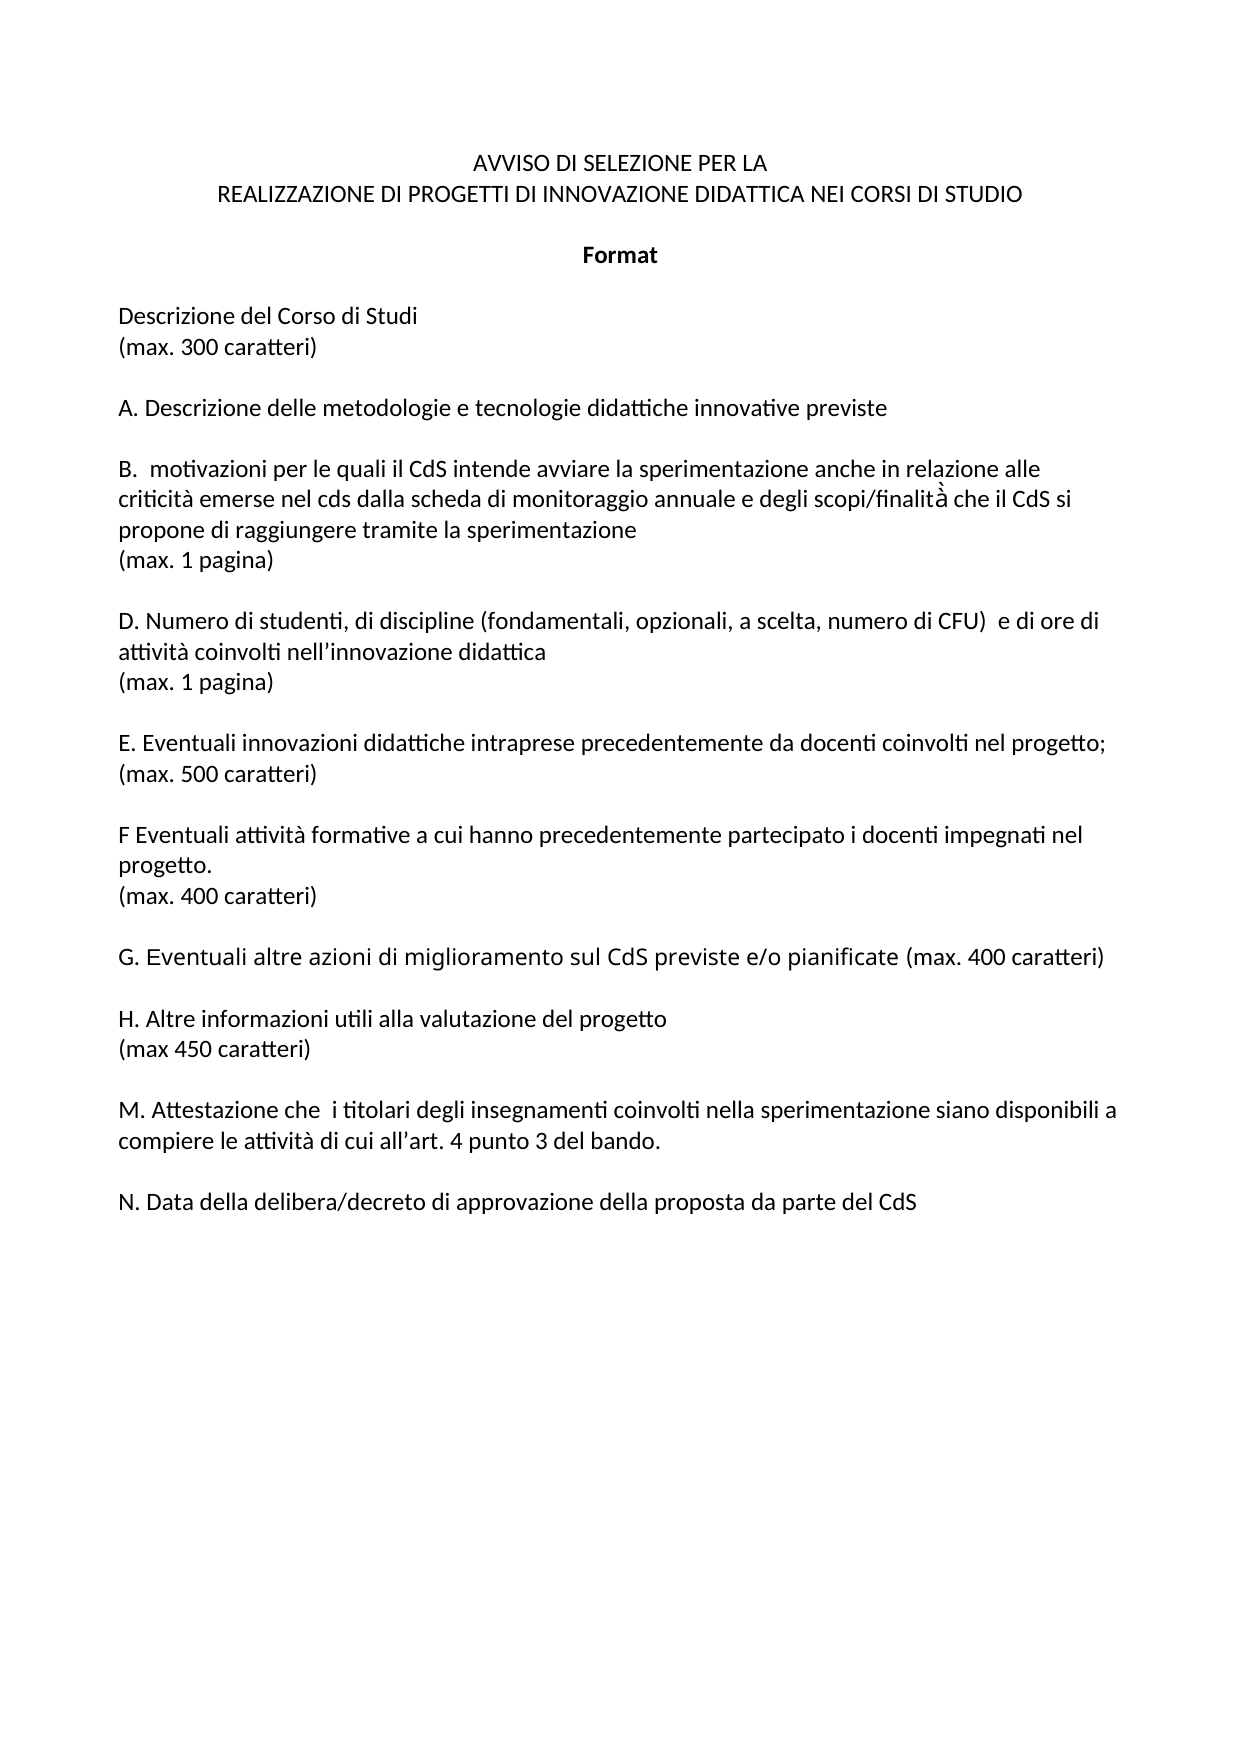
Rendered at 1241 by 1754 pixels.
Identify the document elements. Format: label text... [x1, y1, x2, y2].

text (max. 500 caratteri) [118, 758, 1122, 788]
text REALIZZAZIONE DI PROGETTI DI INNOVAZIONE DIDATTICA NEI CORSI DI STUDIO [118, 178, 1122, 209]
text N. Data della delibera/decreto di approvazione della proposta da parte del CdS [118, 1186, 1122, 1217]
text (max. 400 caratteri) [118, 880, 1122, 911]
text E. Eventuali innovazioni didattiche intraprese precedentemente da docenti coinvolti nel progetto; [118, 727, 1122, 758]
text (max. 300 caratteri) [118, 331, 1122, 361]
text G. Eventuali altre azioni di miglioramento sul CdS previste e/o pianificate (max. 400 caratteri) [118, 941, 1122, 972]
text H. Altre informazioni utili alla valutazione del progetto [118, 1003, 1122, 1033]
text A. Descrizione delle metodologie e tecnologie didattiche innovative previste [118, 392, 1122, 422]
text (max. 1 pagina) [118, 544, 1122, 575]
text (max 450 caratteri) [118, 1033, 1122, 1064]
text D. Numero di studenti, di discipline (fondamentali, opzionali, a scelta, numero di CFU) e di ore di attività coinvolti nell’innovazione didattica [118, 605, 1122, 666]
text B. motivazioni per le quali il CdS intende avviare la sperimentazione anche in relazione alle criticità emerse nel cds dalla scheda di monitoraggio annuale e degli scopi/finalità̀ che il CdS si propone di raggiungere tramite la sperimentazione [118, 453, 1122, 544]
text M. Attestazione che i titolari degli insegnamenti coinvolti nella sperimentazione siano disponibili a compiere le attività di cui all’art. 4 punto 3 del bando. [118, 1094, 1122, 1156]
text (max. 1 pagina) [118, 666, 1122, 697]
text F Eventuali attività formative a cui hanno precedentemente partecipato i docenti impegnati nel progetto. [118, 819, 1122, 880]
text AVVISO DI SELEZIONE PER LA [118, 148, 1122, 178]
text Format [118, 239, 1122, 270]
text Descrizione del Corso di Studi [118, 300, 1122, 331]
